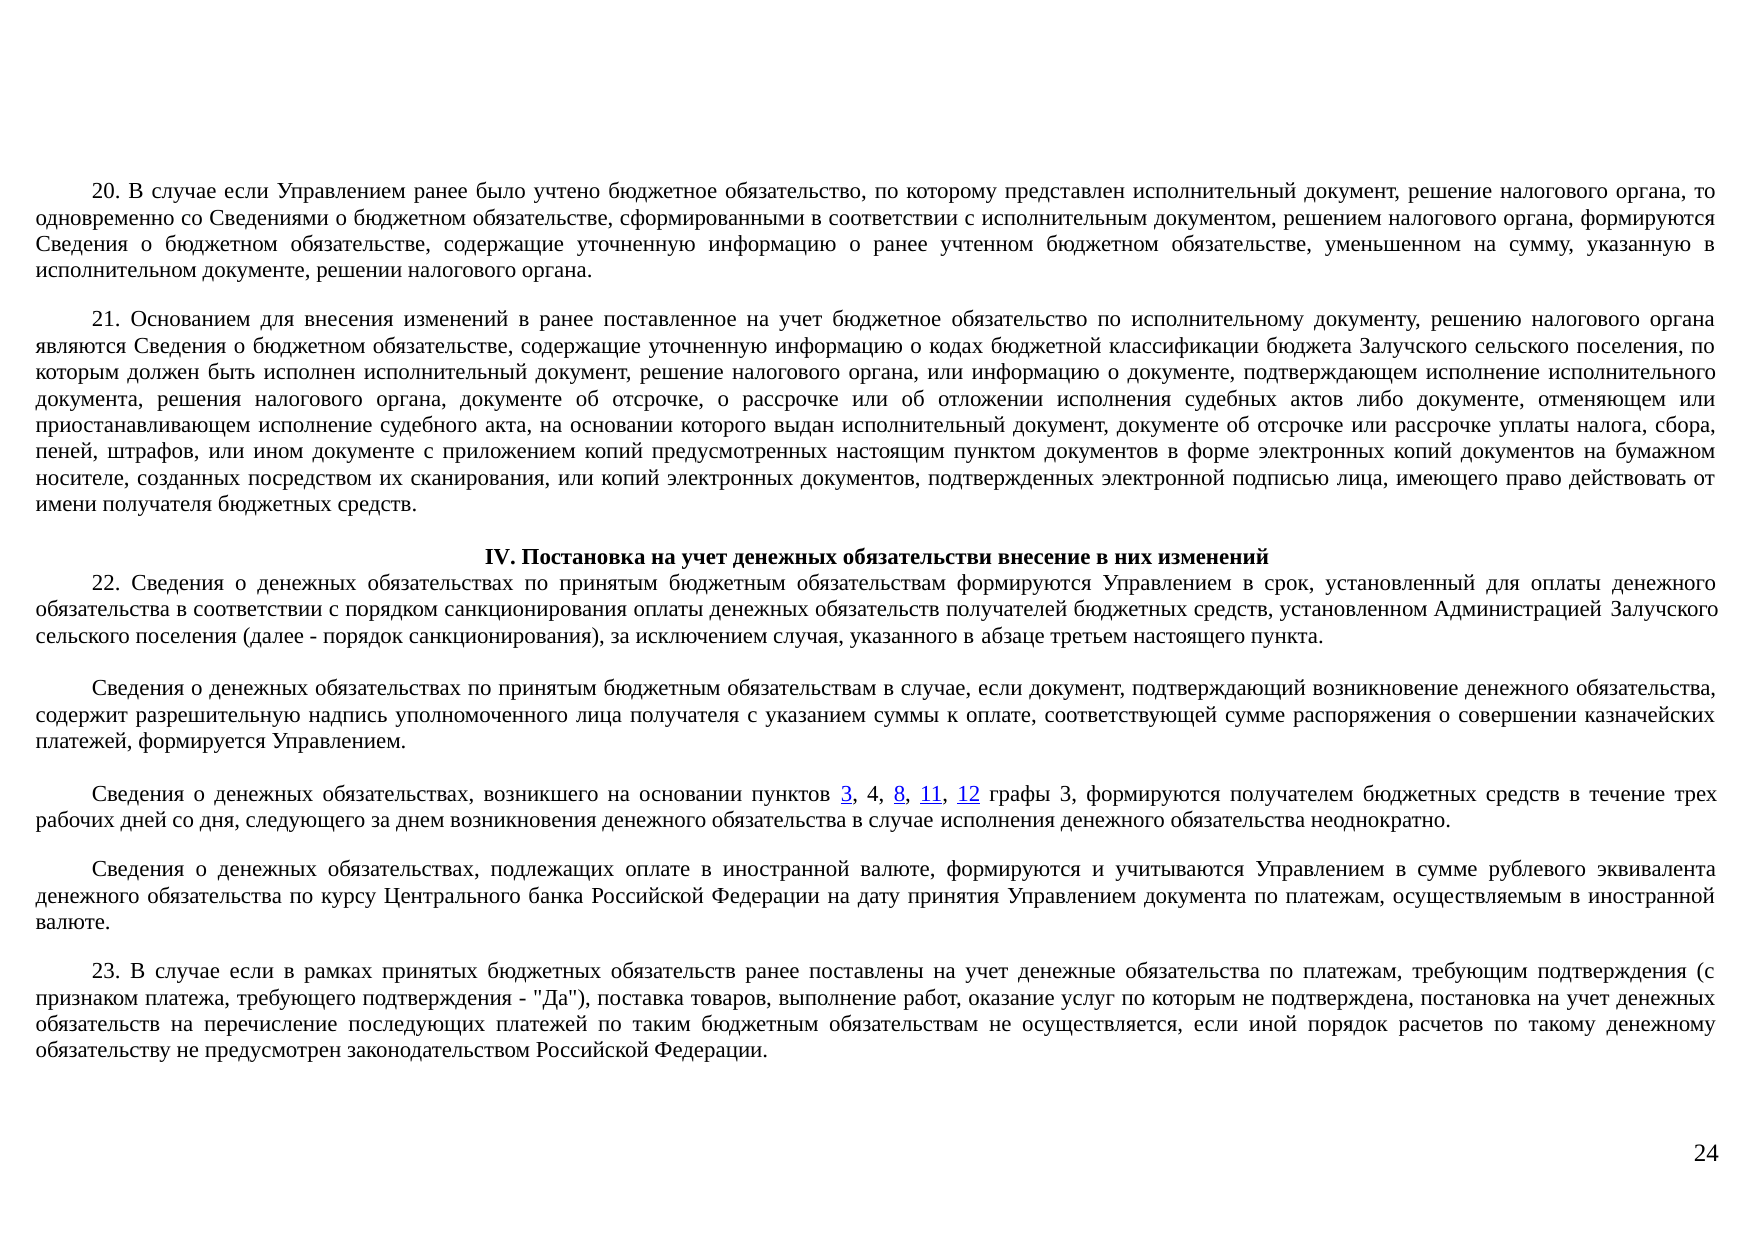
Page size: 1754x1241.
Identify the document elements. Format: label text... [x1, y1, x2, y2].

text 23. В случае если в рамках принятых бюджетных обязательств ранее поставлены на учет денежные обязательства по платежам, требующим подтверждения (с признаком платежа, требующего подтверждения - "Да"), поставка товаров, выполнение работ, оказание услуг по которым не подтверждена, постановка на учет денежных обязательств на перечисление последующих платежей по таким бюджетным обязательствам не осуществляется, если иной порядок расчетов по такому денежному обязательству не предусмотрен законодательством Российской Федерации. [35, 957, 1718, 1063]
text Сведения о денежных обязательствах по принятым бюджетным обязательствам в случае, если документ, подтверждающий возникновение денежного обязательства, содержит разрешительную надпись уполномоченного лица получателя с указанием суммы к оплате, соответствующей сумме распоряжения о совершении казначейских платежей, формируется Управлением. [35, 674, 1718, 753]
text 20. В случае если Управлением ранее было учтено бюджетное обязательство, по которому представлен исполнительный документ, решение налогового органа, то одновременно со Сведениями о бюджетном обязательстве, сформированными в соответствии с исполнительным документом, решением налогового органа, формируются Сведения о бюджетном обязательстве, содержащие уточненную информацию о ранее учтенном бюджетном обязательстве, уменьшенном на сумму, указанную в исполнительном документе, решении налогового органа. [35, 177, 1718, 283]
text Сведения о денежных обязательствах, подлежащих оплате в иностранной валюте, формируются и учитываются Управлением в сумме рублевого эквивалента денежного обязательства по курсу Центрального банка Российской Федерации на дату принятия Управлением документа по платежам, осуществляемым в иностранной валюте. [35, 856, 1718, 934]
text 22. Сведения о денежных обязательствах по принятым бюджетным обязательствам формируются Управлением в срок, установленный для оплаты денежного обязательства в соответствии с порядком санкционирования оплаты денежных обязательств получателей бюджетных средств, установленном Администрацией Залучского сельского поселения (далее - порядок санкционирования), за исключением случая, указанного в абзаце третьем настоящего пункта. [35, 569, 1718, 648]
text 21. Основанием для внесения изменений в ранее поставленное на учет бюджетное обязательство по исполнительному документу, решению налогового органа являются Сведения о бюджетном обязательстве, содержащие уточненную информацию о кодах бюджетной классификации бюджета Залучского сельского поселения, по которым должен быть исполнен исполнительный документ, решение налогового органа, или информацию о документе, подтверждающем исполнение исполнительного документа, решения налогового органа, документе об отсрочке, о рассрочке или об отложении исполнения судебных актов либо документе, отменяющем или приостанавливающем исполнение судебного акта, на основании которого выдан исполнительный документ, документе об отсрочке или рассрочке уплаты налога, сбора, пеней, штрафов, или ином документе с приложением копий предусмотренных настоящим пунктом документов в форме электронных копий документов на бумажном носителе, созданных посредством их сканирования, или копий электронных документов, подтвержденных электронной подписью лица, имеющего право действовать от имени получателя бюджетных средств. [35, 306, 1718, 516]
text Сведения о денежных обязательствах, возникшего на основании пунктов 3, 4, 8, 11, 12 графы 3, формируются получателем бюджетных средств в течение трех рабочих дней со дня, следующего за днем возникновения денежного обязательства в случае исполнения денежного обязательства неоднократно. [35, 780, 1718, 833]
title IV. Постановка на учет денежных обязательстви внесение в них изменений [35, 543, 1718, 569]
